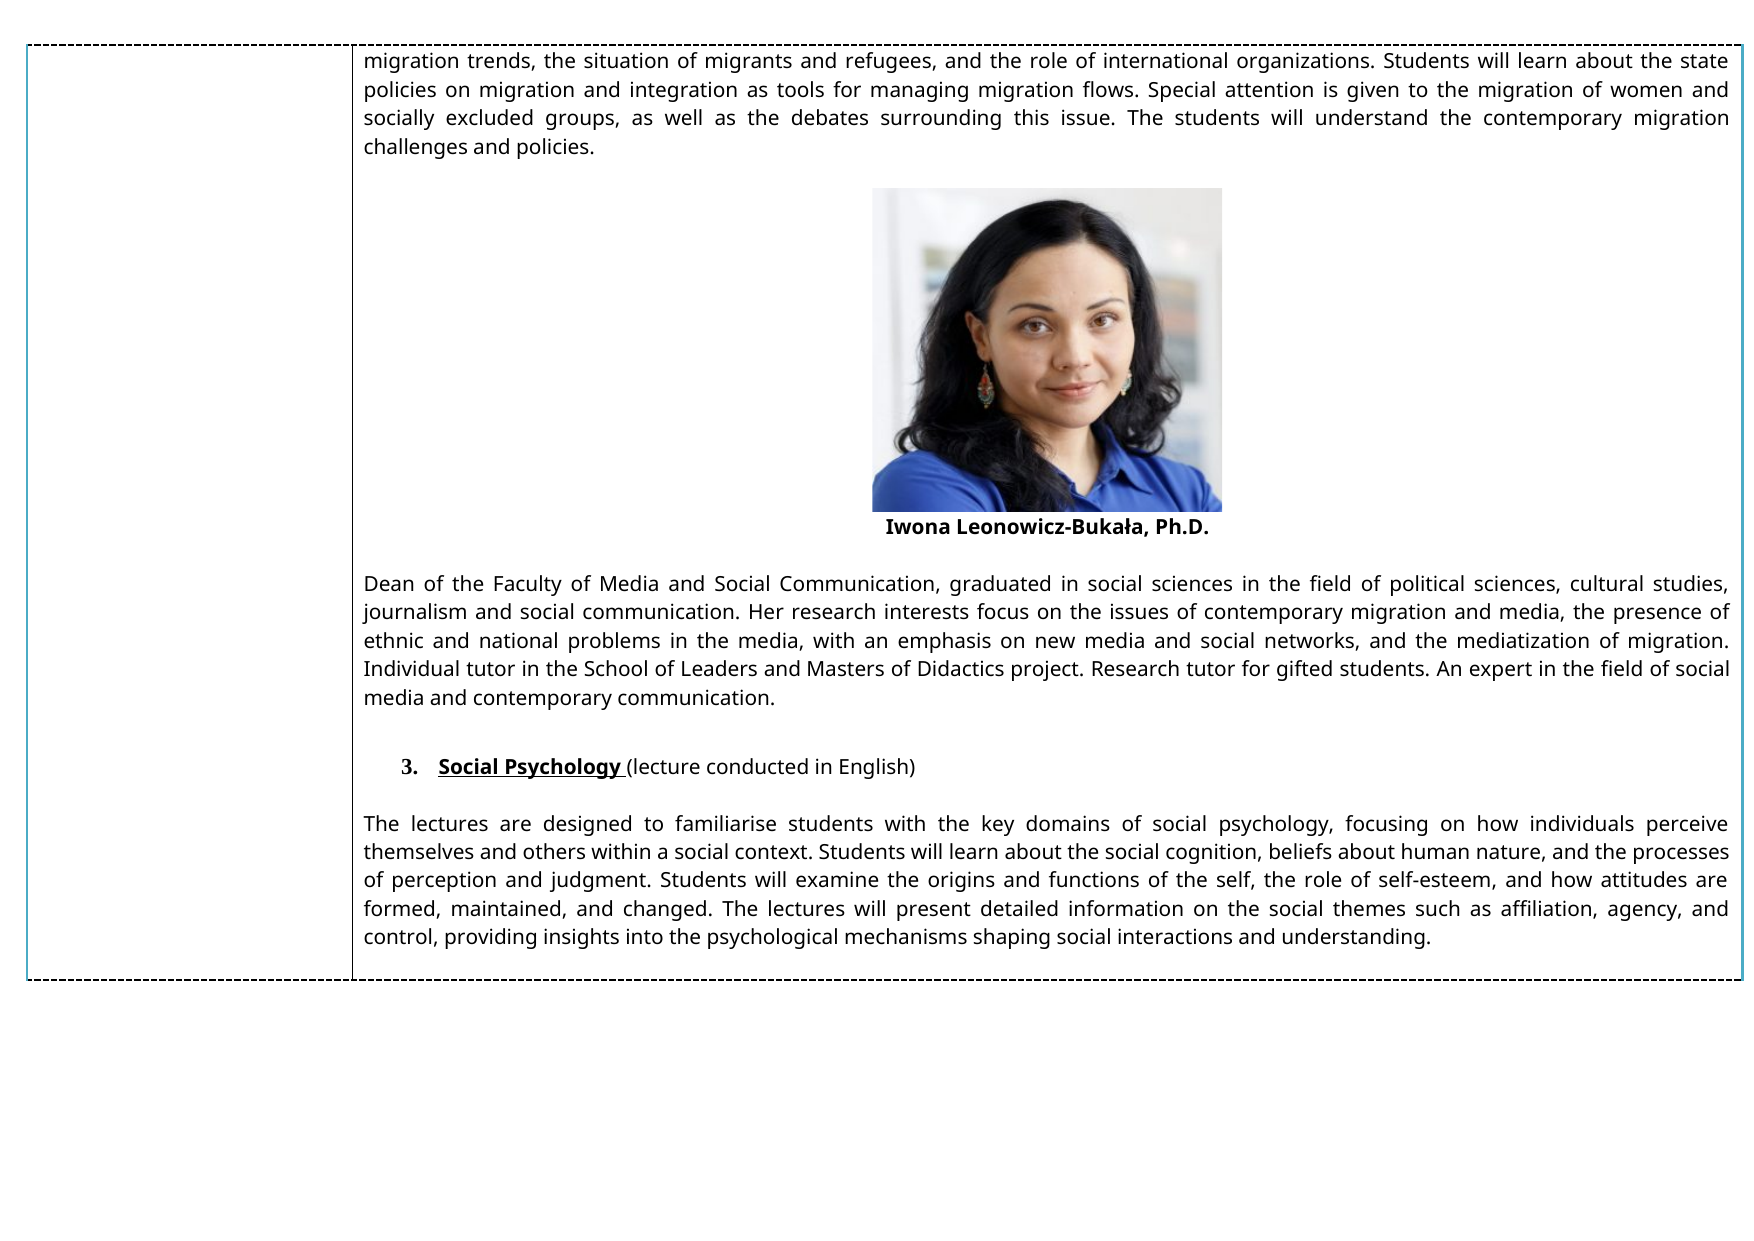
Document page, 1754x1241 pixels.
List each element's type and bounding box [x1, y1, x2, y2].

table_cell [353, 44, 1741, 979]
table_cell [28, 44, 352, 979]
picture [872, 188, 1223, 512]
